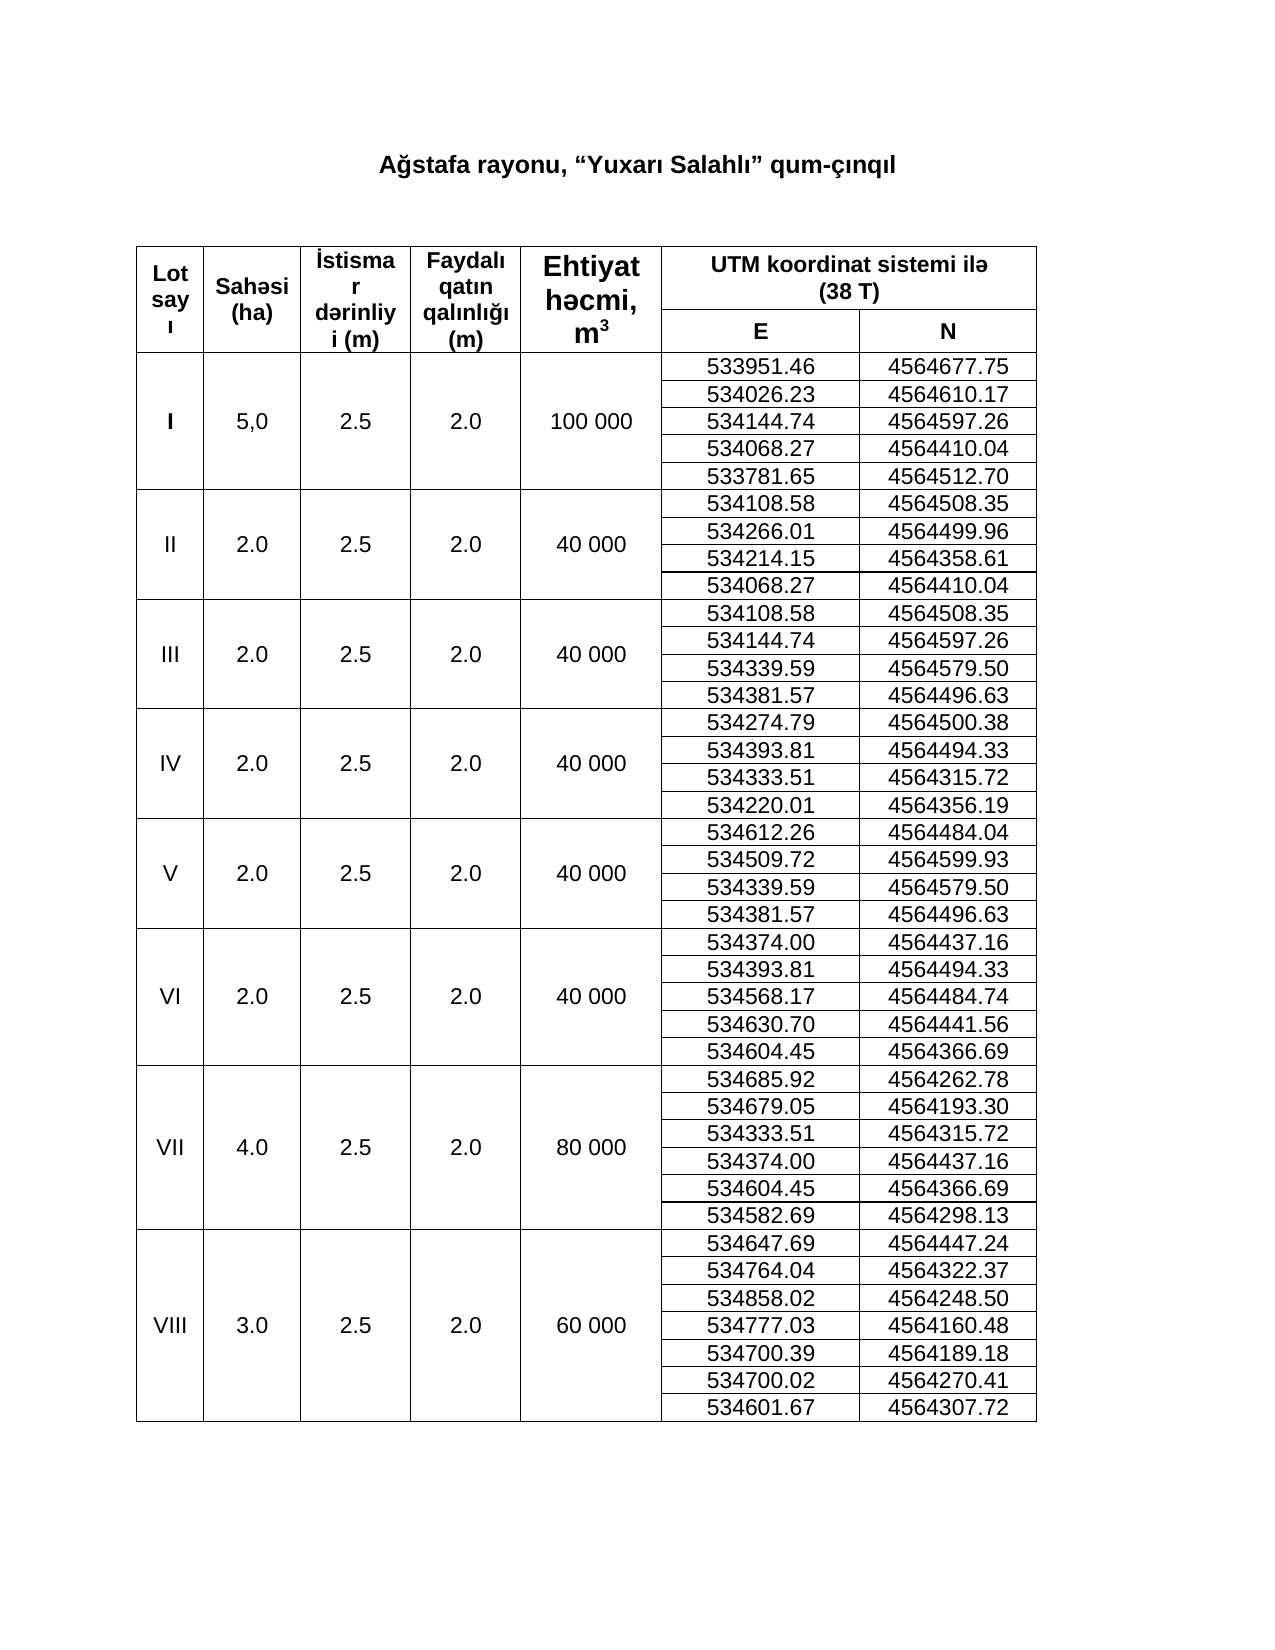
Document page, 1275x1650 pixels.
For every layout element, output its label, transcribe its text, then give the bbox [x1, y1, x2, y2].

table_cell 534144.74 [662, 627, 859, 653]
table_cell 4564441.56 [860, 1011, 1036, 1037]
table_cell 4564484.04 [860, 819, 1036, 845]
table_cell 534601.67 [662, 1394, 859, 1421]
table_cell 534509.72 [662, 846, 859, 873]
table_cell 100 000 [521, 353, 661, 489]
table_cell 534381.57 [662, 682, 859, 708]
table_cell 2.5 [301, 600, 410, 708]
table_cell II [137, 490, 203, 599]
table_cell 4564322.37 [860, 1257, 1036, 1284]
table_cell 4564494.33 [860, 956, 1036, 982]
table_cell VII [137, 1066, 203, 1229]
table_cell 534679.05 [662, 1093, 859, 1119]
table_cell 2.5 [301, 819, 410, 927]
table_cell 534266.01 [662, 518, 859, 544]
table_cell 534647.69 [662, 1230, 859, 1256]
table_cell 2.0 [204, 490, 300, 599]
table_cell 40 000 [521, 490, 661, 599]
table_cell 2.5 [301, 1066, 410, 1229]
table_cell 4564193.30 [860, 1093, 1036, 1119]
table_cell 533951.46 [662, 353, 859, 379]
table_cell 534374.00 [662, 1148, 859, 1174]
table_cell 4564270.41 [860, 1367, 1036, 1393]
table_cell VIII [137, 1230, 203, 1421]
table_cell 4564248.50 [860, 1285, 1036, 1311]
table_cell 2.5 [301, 709, 410, 818]
table_cell V [137, 819, 203, 927]
table_cell 534108.58 [662, 600, 859, 626]
table_cell 2.0 [411, 709, 520, 818]
table_cell 4.0 [204, 1066, 300, 1229]
table_cell 4564597.26 [860, 408, 1036, 434]
table_cell 2.0 [411, 1066, 520, 1229]
table_cell 534374.00 [662, 929, 859, 955]
table_cell 4564484.74 [860, 983, 1036, 1010]
table_cell 2.0 [204, 819, 300, 927]
table_cell 4564579.50 [860, 874, 1036, 900]
table_cell 4564189.18 [860, 1340, 1036, 1366]
table_cell 4564160.48 [860, 1312, 1036, 1338]
table_cell 534393.81 [662, 956, 859, 982]
table_cell 533781.65 [662, 463, 859, 489]
table_cell 534604.45 [662, 1038, 859, 1064]
table_cell 534604.45 [662, 1175, 859, 1201]
table_cell 2.0 [411, 929, 520, 1064]
table_cell 4564597.26 [860, 627, 1036, 653]
table_cell 534612.26 [662, 819, 859, 845]
table_cell 4564315.72 [860, 764, 1036, 791]
table_cell 4564496.63 [860, 901, 1036, 927]
table_cell 534764.04 [662, 1257, 859, 1284]
table_header Sahəsi (ha) [204, 247, 300, 352]
table_header Lot sayı [137, 247, 203, 352]
table_cell 4564366.69 [860, 1175, 1036, 1201]
table_cell III [137, 600, 203, 708]
table_cell 534777.03 [662, 1312, 859, 1338]
table_cell 534381.57 [662, 901, 859, 927]
table_cell 4564437.16 [860, 929, 1036, 955]
table_cell 3.0 [204, 1230, 300, 1421]
table_cell 40 000 [521, 819, 661, 927]
table_cell N [860, 310, 1036, 352]
table_cell 60 000 [521, 1230, 661, 1421]
table_cell 4564262.78 [860, 1066, 1036, 1092]
table_cell 534144.74 [662, 408, 859, 434]
table_cell 4564508.35 [860, 490, 1036, 517]
table_cell 534333.51 [662, 764, 859, 791]
table_cell 534068.27 [662, 435, 859, 462]
table_cell 4564366.69 [860, 1038, 1036, 1064]
table_cell 4564677.75 [860, 353, 1036, 379]
table_cell 534068.27 [662, 573, 859, 599]
table_cell 534700.39 [662, 1340, 859, 1366]
table_cell 4564610.17 [860, 381, 1036, 407]
table_cell 2.0 [411, 353, 520, 489]
table_cell 80 000 [521, 1066, 661, 1229]
table_cell 4564307.72 [860, 1394, 1036, 1421]
table_cell 4564579.50 [860, 655, 1036, 681]
table_cell 2.0 [411, 819, 520, 927]
table_cell 2.5 [301, 929, 410, 1064]
table_cell 534333.51 [662, 1120, 859, 1147]
table_cell 2.0 [204, 929, 300, 1064]
table_cell 4564508.35 [860, 600, 1036, 626]
table_cell 2.0 [204, 709, 300, 818]
table_cell 534700.02 [662, 1367, 859, 1393]
table_cell 4564315.72 [860, 1120, 1036, 1147]
table_header İstismar dərinliyi (m) [301, 247, 410, 352]
table_cell 534214.15 [662, 545, 859, 571]
table_cell 4564499.96 [860, 518, 1036, 544]
table_cell 534339.59 [662, 874, 859, 900]
table_cell 534026.23 [662, 381, 859, 407]
table_cell 2.5 [301, 353, 410, 489]
table_cell 534858.02 [662, 1285, 859, 1311]
table_cell 4564447.24 [860, 1230, 1036, 1256]
table_cell 534393.81 [662, 737, 859, 763]
table_cell 534220.01 [662, 792, 859, 818]
table_cell 534274.79 [662, 709, 859, 736]
table_cell 4564599.93 [860, 846, 1036, 873]
table_cell 2.5 [301, 1230, 410, 1421]
table_cell 2.0 [411, 490, 520, 599]
table_cell 2.5 [301, 490, 410, 599]
table_cell 2.0 [411, 600, 520, 708]
table_cell 4564437.16 [860, 1148, 1036, 1174]
table_cell 4564358.61 [860, 545, 1036, 571]
table_cell 5,0 [204, 353, 300, 489]
table_cell 40 000 [521, 929, 661, 1064]
table_cell I [137, 353, 203, 489]
table_cell E [662, 310, 859, 352]
table_header UTM koordinat sistemi ilə (38 T) [662, 247, 1036, 309]
table_cell 4564356.19 [860, 792, 1036, 818]
table_header Ehtiyat həcmi, m3 [521, 247, 661, 352]
table_cell 40 000 [521, 709, 661, 818]
table_header Faydalı qatın qalınlığı (m) [411, 247, 520, 352]
table_cell VI [137, 929, 203, 1064]
table_cell 4564410.04 [860, 435, 1036, 462]
table_cell 4564410.04 [860, 573, 1036, 599]
table_cell 4564496.63 [860, 682, 1036, 708]
table_cell IV [137, 709, 203, 818]
table_cell 534685.92 [662, 1066, 859, 1092]
table_cell 534630.70 [662, 1011, 859, 1037]
table_cell 4564494.33 [860, 737, 1036, 763]
table_cell 534568.17 [662, 983, 859, 1010]
table_cell 534339.59 [662, 655, 859, 681]
table_cell 4564298.13 [860, 1203, 1036, 1229]
table_cell 534582.69 [662, 1203, 859, 1229]
table_cell 4564500.38 [860, 709, 1036, 736]
table_cell 534108.58 [662, 490, 859, 517]
table_cell 4564512.70 [860, 463, 1036, 489]
table_cell 2.0 [411, 1230, 520, 1421]
table_cell 40 000 [521, 600, 661, 708]
text Ağstafa rayonu, “Yuxarı Salahlı” qum-çınqıl [150, 150, 1125, 179]
table_cell 2.0 [204, 600, 300, 708]
